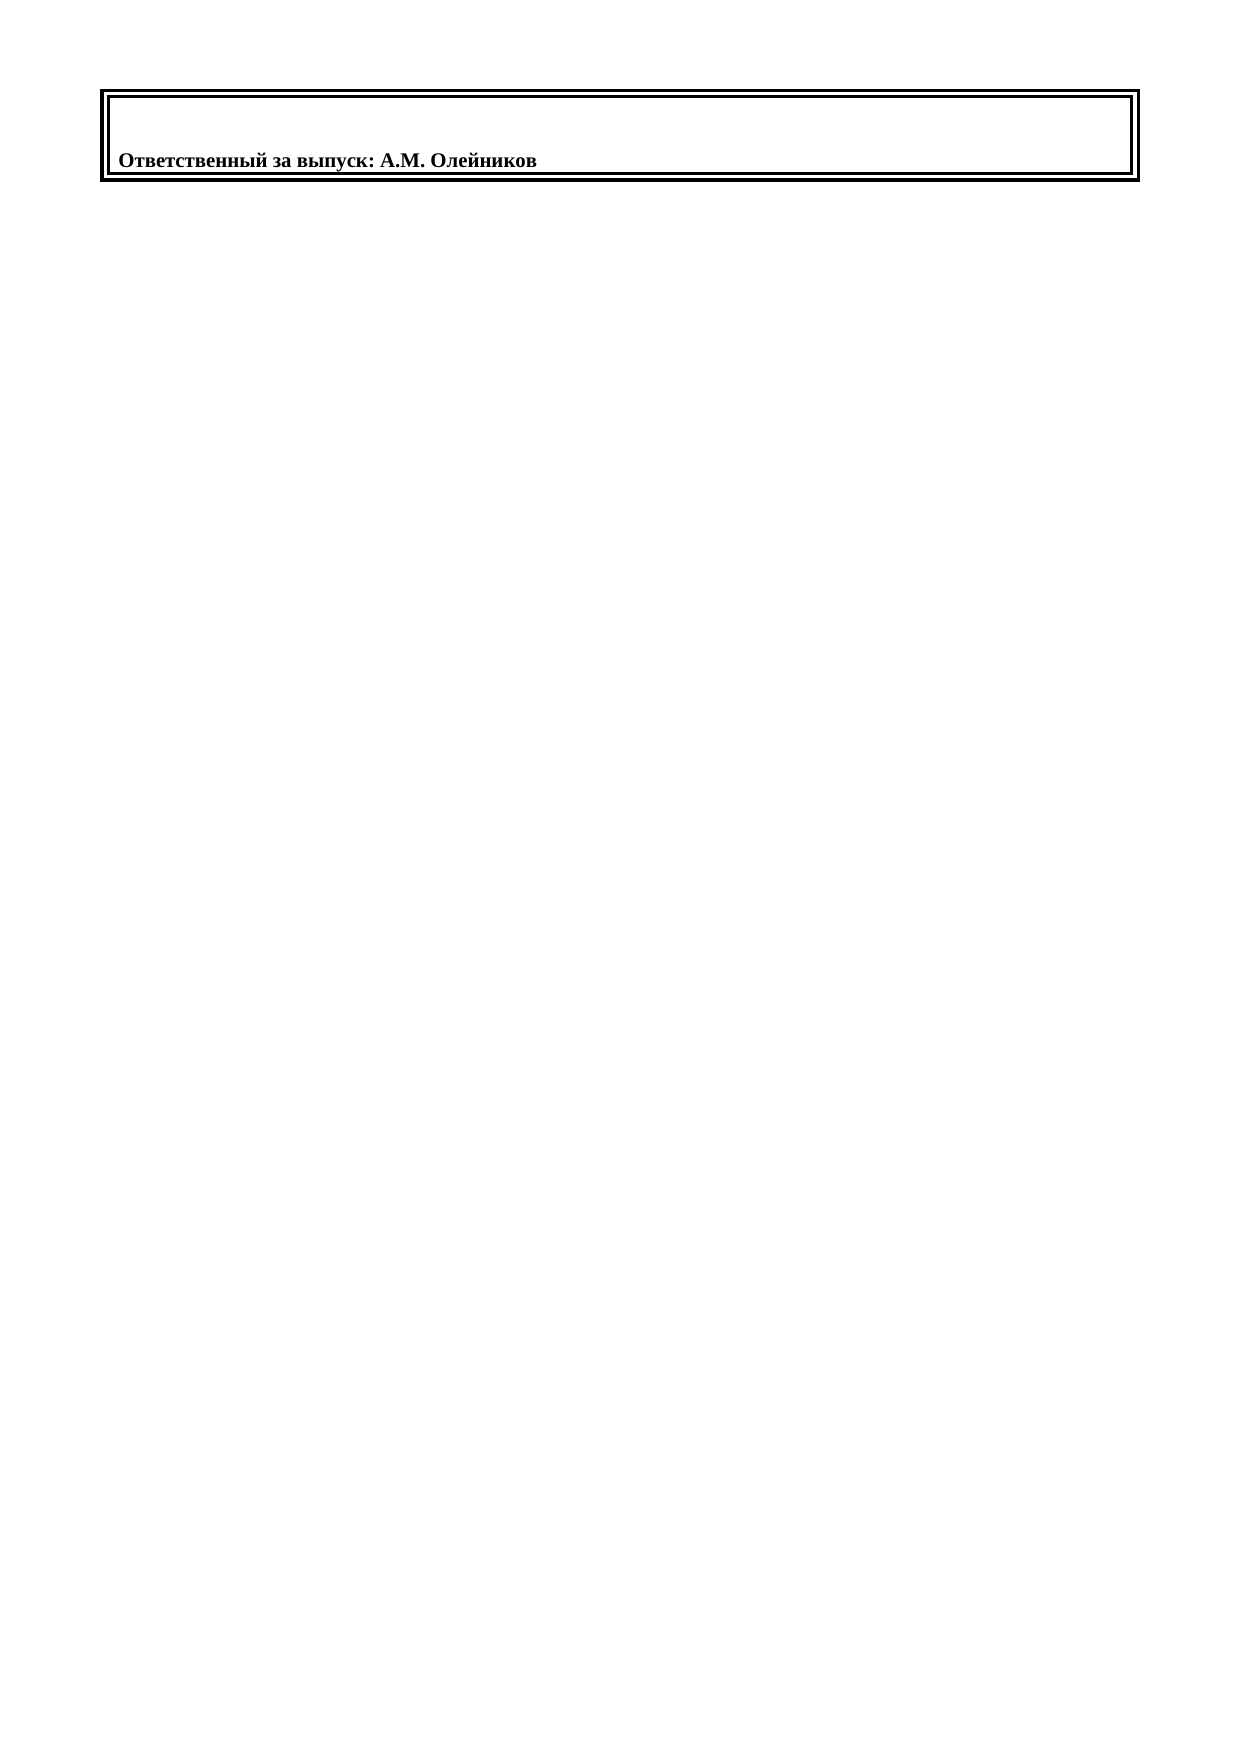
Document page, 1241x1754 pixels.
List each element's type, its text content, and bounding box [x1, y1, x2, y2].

text Ответственный за выпуск: А.М. Олейников [104, 137, 1137, 178]
